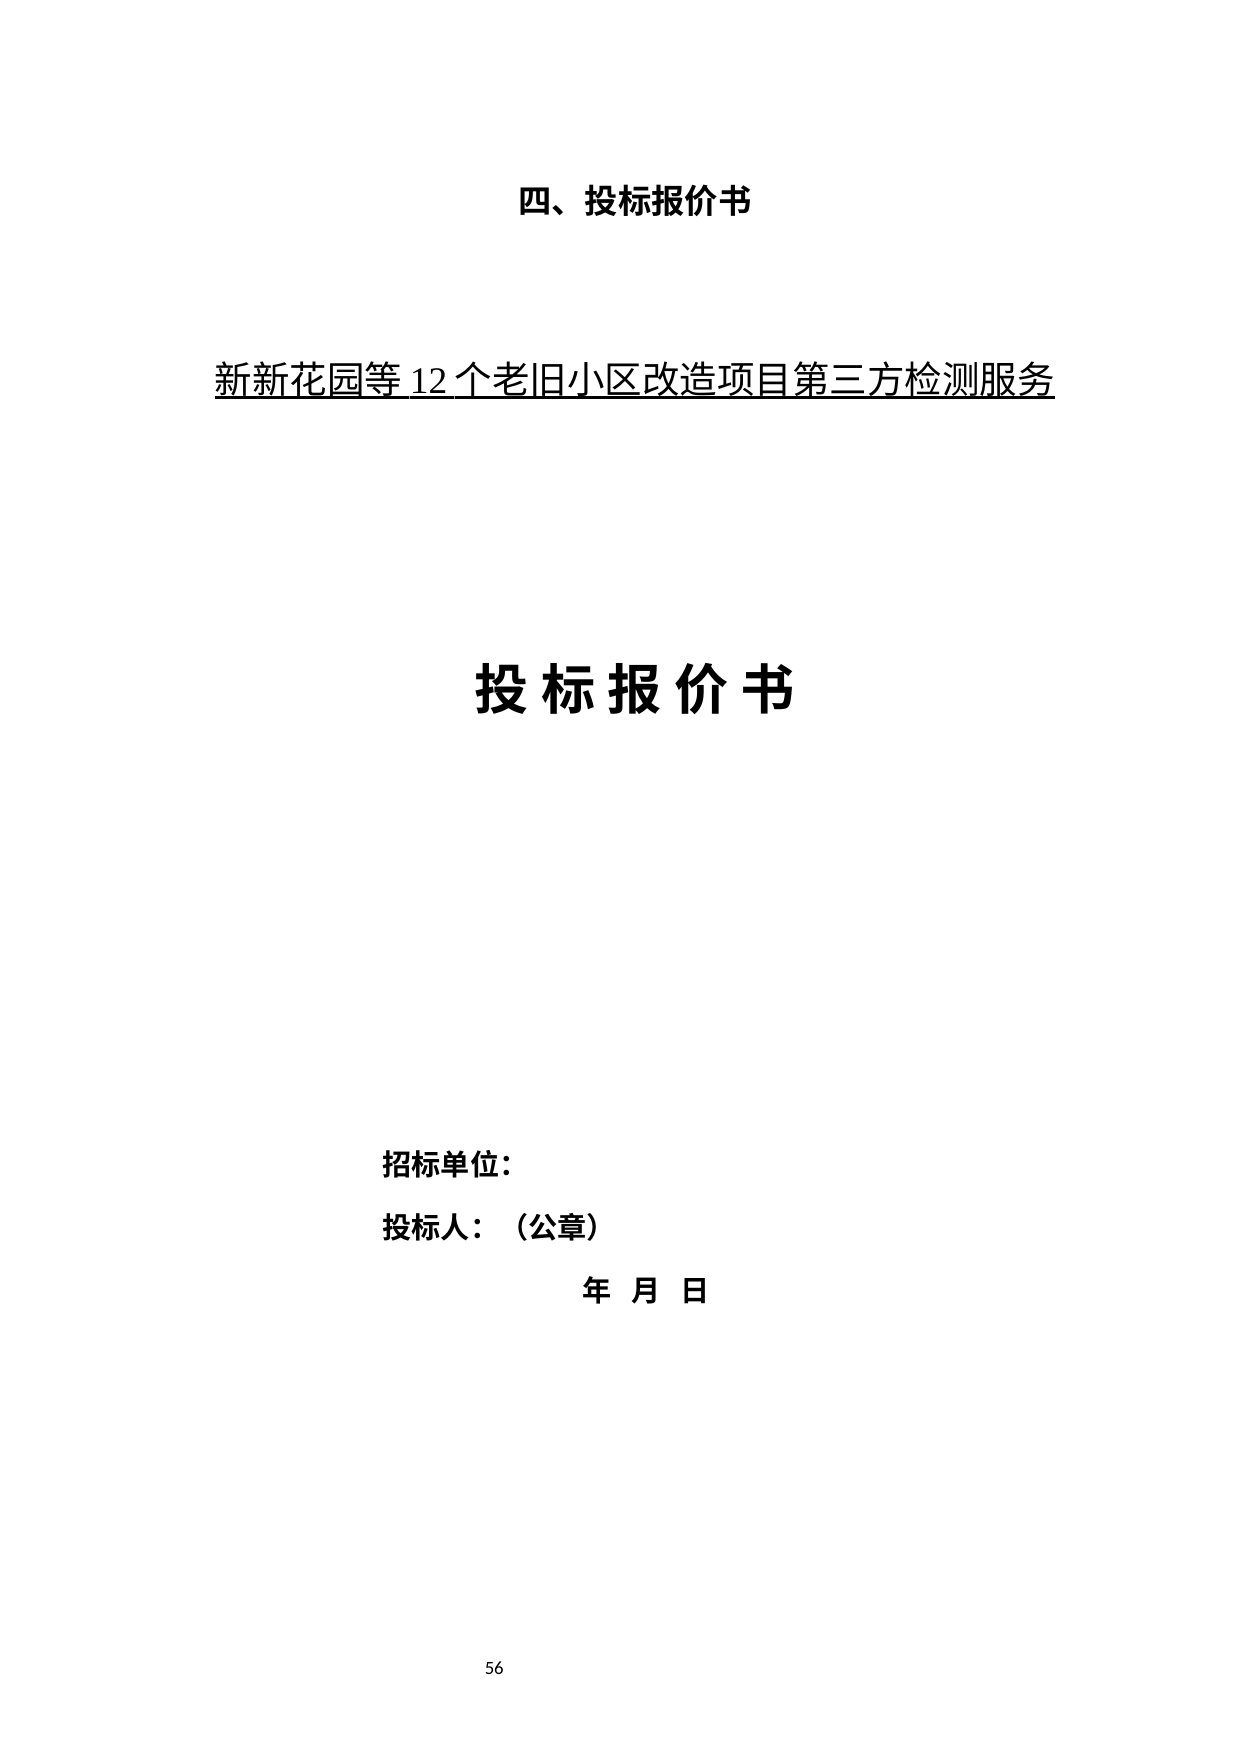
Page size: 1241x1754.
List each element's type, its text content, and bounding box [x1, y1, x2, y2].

text 年 月 日 [177, 1268, 1092, 1310]
text 新新花园等12个老旧小区改造项目第三方检测服务 [177, 350, 1092, 404]
text 投标人：（公章） [177, 1204, 1092, 1247]
text 投 标 报 价 书 [177, 647, 1092, 725]
subtitle 四、投标报价书 [177, 175, 1092, 223]
text 招标单位： [177, 1141, 1092, 1183]
